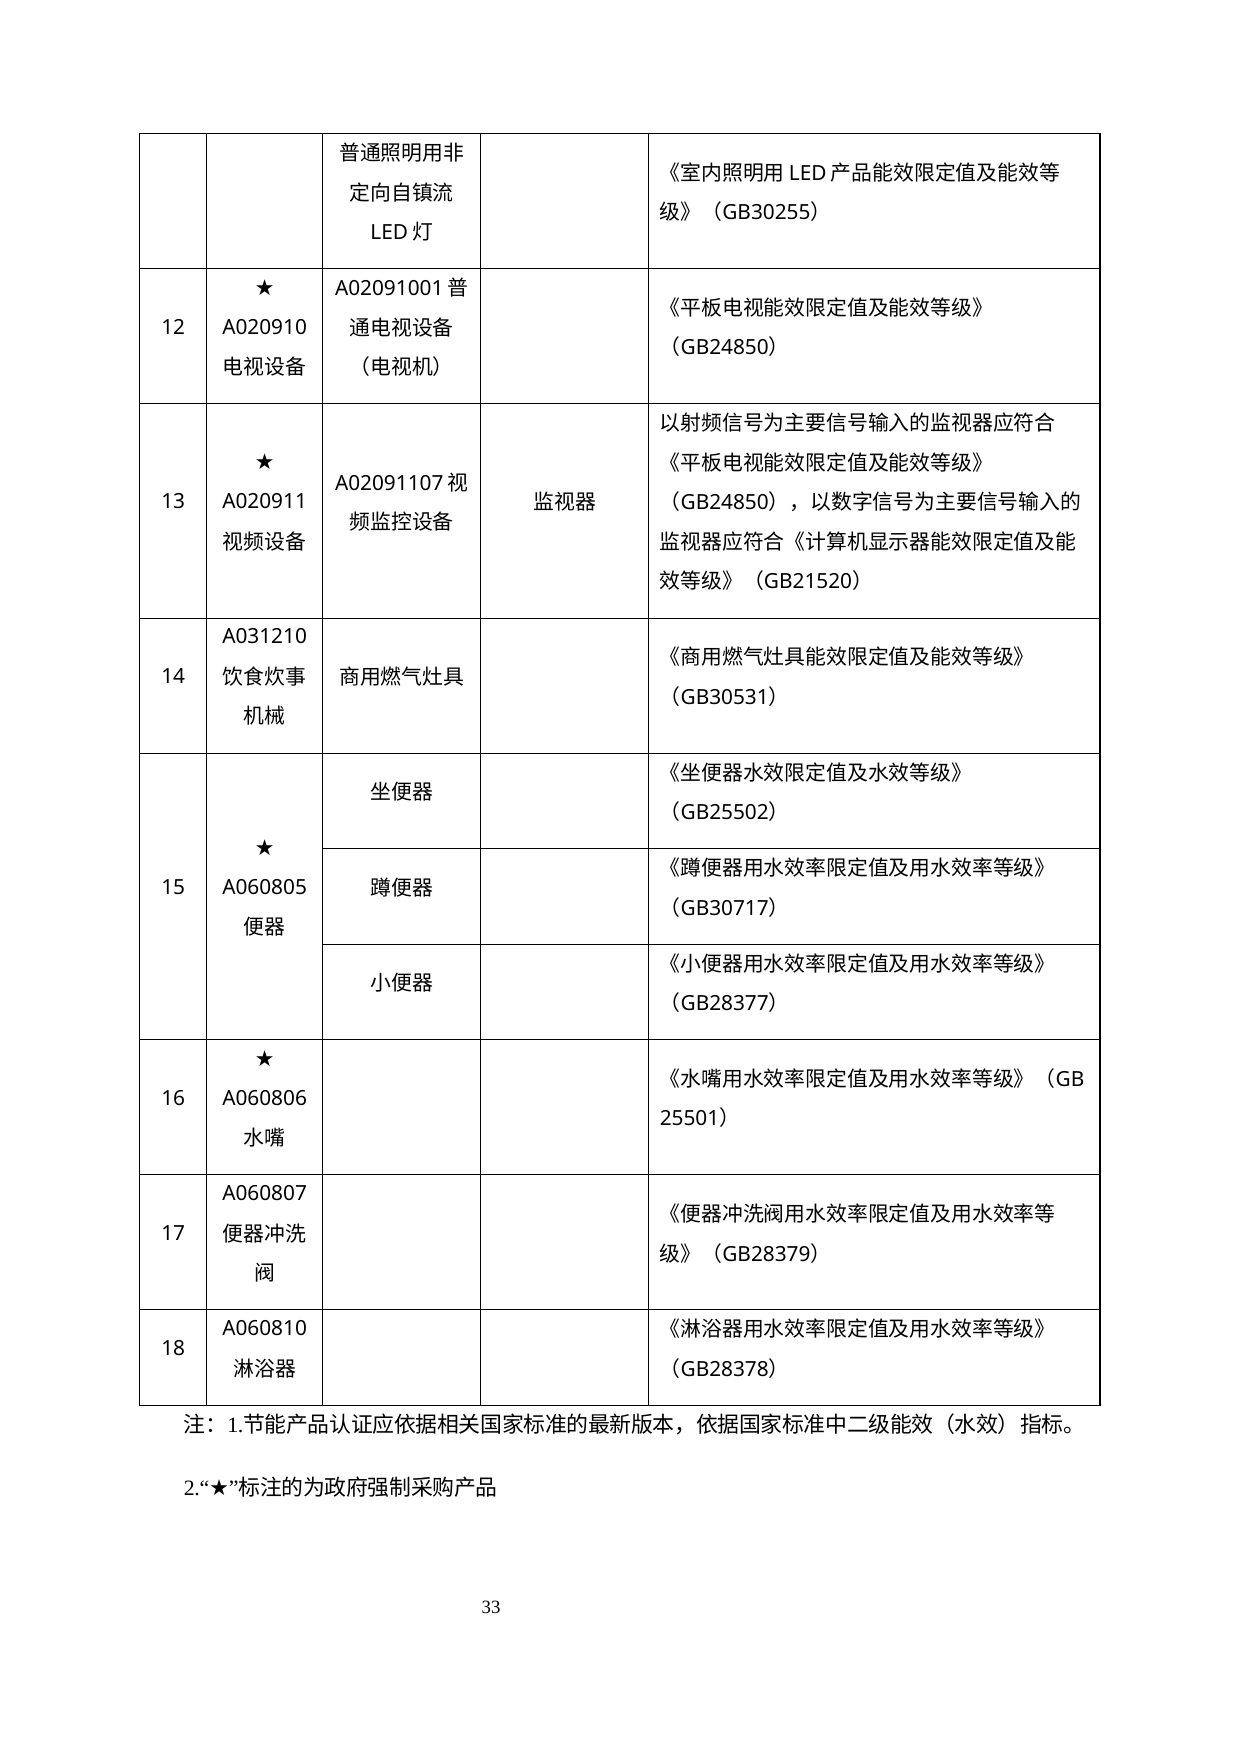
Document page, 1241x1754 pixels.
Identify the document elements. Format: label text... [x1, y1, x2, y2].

table_cell 蹲便器 [323, 849, 480, 944]
table_cell ★A060805便器 [207, 754, 322, 1039]
table_cell [481, 269, 648, 403]
table_cell 15 [140, 754, 206, 1039]
table_cell [481, 1175, 648, 1309]
table_cell A060810淋浴器 [207, 1310, 322, 1405]
table_cell A02091107视频监控设备 [323, 404, 480, 617]
table_cell 普通照明用非定向自镇流LED灯 [323, 134, 480, 268]
table_cell 商用燃气灶具 [323, 619, 480, 753]
table_cell 《商用燃气灶具能效限定值及能效等级》（GB30531） [649, 619, 1099, 753]
table_cell 《坐便器水效限定值及水效等级》（GB25502） [649, 754, 1099, 848]
table_cell 18 [140, 1310, 206, 1405]
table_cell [649, 134, 1099, 268]
table_cell 监视器 [481, 404, 648, 617]
table_cell 14 [140, 619, 206, 753]
table_cell 16 [140, 1040, 206, 1174]
table_cell ★A020910电视设备 [207, 269, 322, 403]
table_cell 以射频信号为主要信号输入的监视器应符合《平板电视能效限定值及能效等级》（GB24850），以数字信号为主要信号输入的监视器应符合《计算机显示器能效限定值及能效等级》（GB21520） [649, 404, 1099, 617]
table_cell A060807便器冲洗阀 [207, 1175, 322, 1309]
table_cell 《平板电视能效限定值及能效等级》（GB24850） [649, 269, 1099, 403]
table_cell 小便器 [323, 945, 480, 1039]
table_cell ★A060806水嘴 [207, 1040, 322, 1174]
table_cell [481, 945, 648, 1039]
table_cell [323, 1310, 480, 1405]
table_cell [481, 134, 648, 268]
table_cell A02091001普通电视设备（电视机） [323, 269, 480, 403]
table_cell [481, 849, 648, 944]
table_cell A031210饮食炊事机械 [207, 619, 322, 753]
table_cell [481, 619, 648, 753]
table_cell [481, 1310, 648, 1405]
table_cell 坐便器 [323, 754, 480, 848]
table_cell [323, 1040, 480, 1174]
text 注：1.节能产品认证应依据相关国家标准的最新版本，依据国家标准中二级能效（水效）指标。 [141, 1406, 1122, 1440]
table_cell 12 [140, 269, 206, 403]
table_cell 13 [140, 404, 206, 617]
table_cell ★A020911视频设备 [207, 404, 322, 617]
text 2.“★”标注的为政府强制采购产品 [141, 1469, 1122, 1503]
table_cell [323, 1175, 480, 1309]
table_cell 《蹲便器用水效率限定值及用水效率等级》（GB30717） [649, 849, 1099, 944]
table_cell 《淋浴器用水效率限定值及用水效率等级》（GB28378） [649, 1310, 1099, 1405]
table_cell 17 [140, 1175, 206, 1309]
table_cell 《便器冲洗阀用水效率限定值及用水效率等级》（GB28379） [649, 1175, 1099, 1309]
table_cell [481, 754, 648, 848]
table_cell 《水嘴用水效率限定值及用水效率等级》（GB 25501） [649, 1040, 1099, 1174]
table_cell 《小便器用水效率限定值及用水效率等级》（GB28377） [649, 945, 1099, 1039]
table_cell [481, 1040, 648, 1174]
